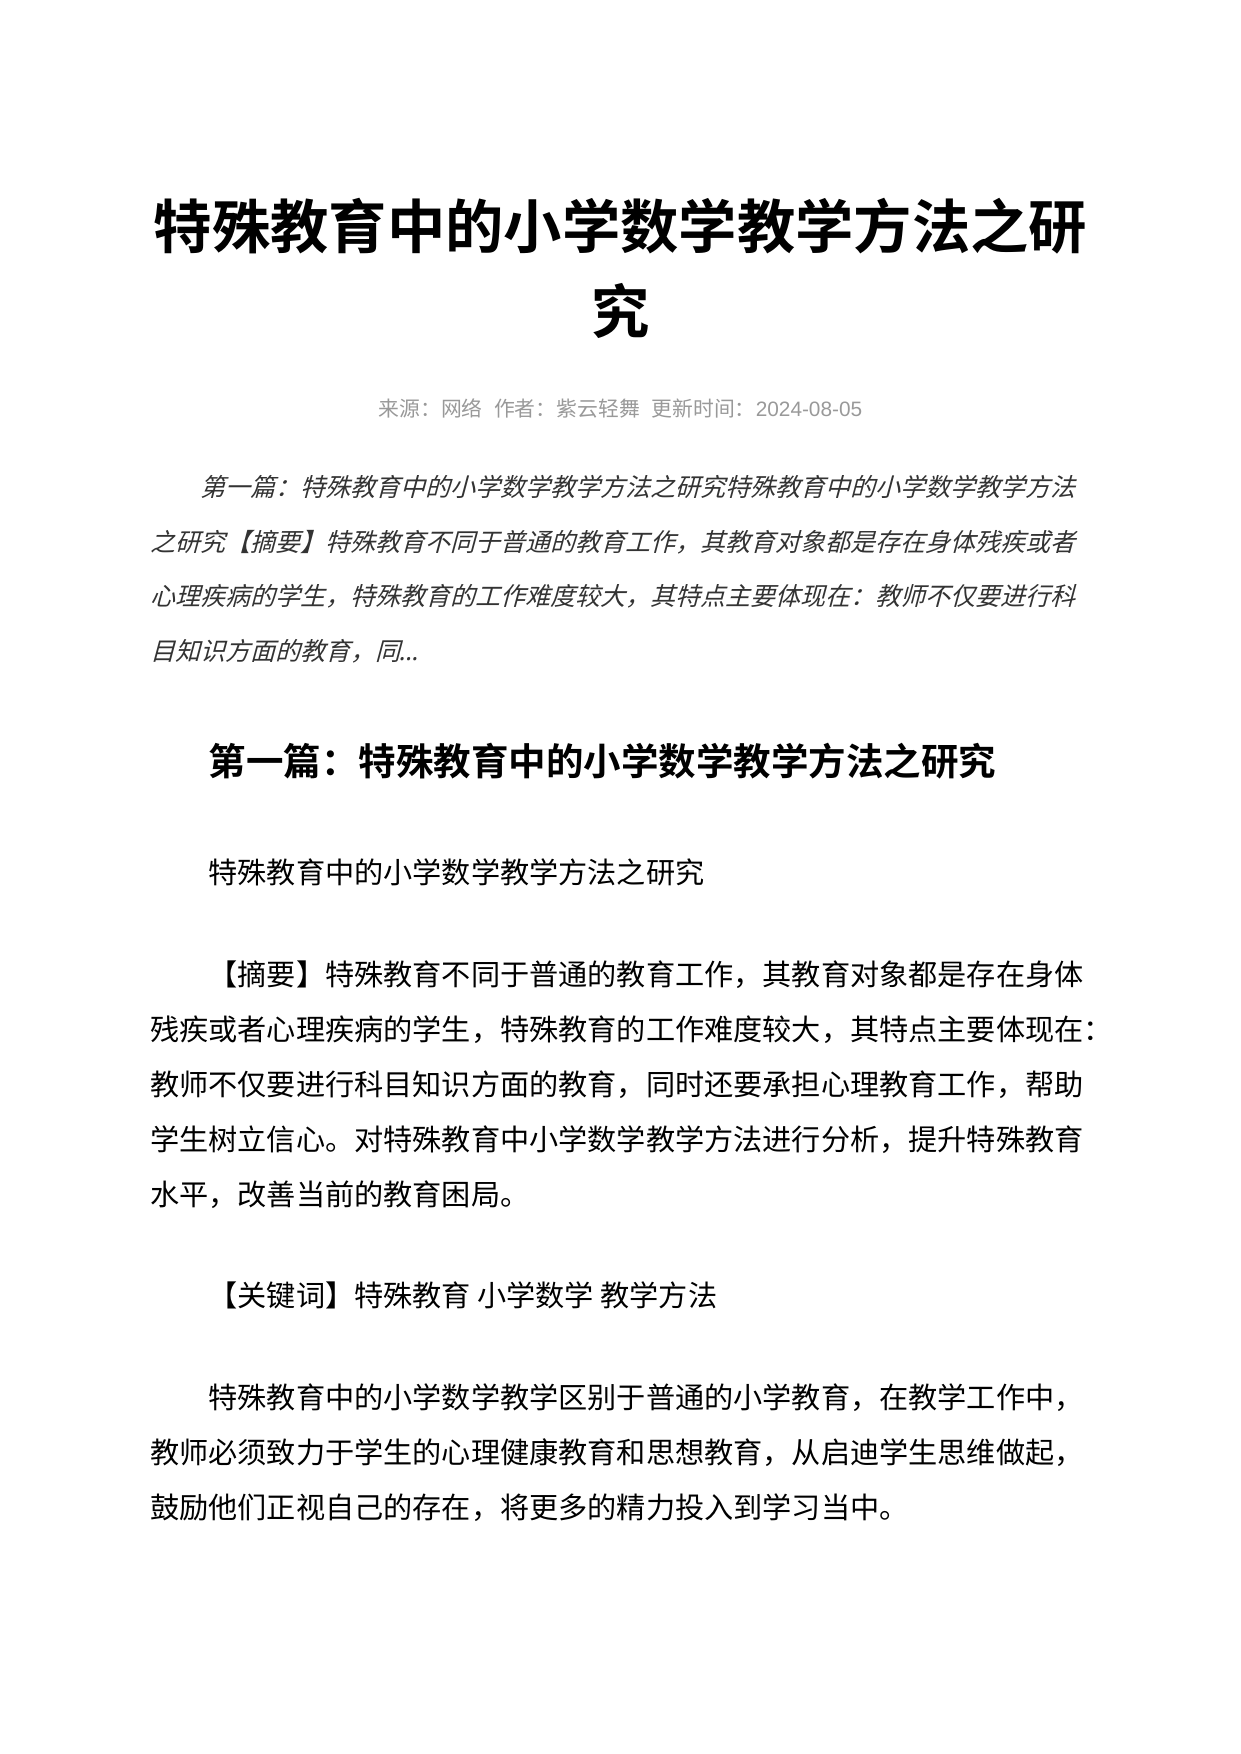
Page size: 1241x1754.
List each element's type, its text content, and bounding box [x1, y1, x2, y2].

text 第一篇：特殊教育中的小学数学教学方法之研究 [150, 732, 1090, 787]
text 【关键词】特殊教育 小学数学 教学方法 [150, 1273, 1090, 1315]
text 特殊教育中的小学数学教学方法之研究 [150, 850, 1090, 892]
text 第一篇：特殊教育中的小学数学教学方法之研究特殊教育中的小学数学教学方法之研究【摘要】特殊教育不同于普通的教育工作，其教育对象都是存在身体残疾或者心理疾病的学生，特殊教育的工作难度较大，其特点主要体现在：教师不仅要进行科目知识方面的教育，同... [150, 468, 1090, 667]
text 特殊教育中的小学数学教学区别于普通的小学教育，在教学工作中，教师必须致力于学生的心理健康教育和思想教育，从启迪学生思维做起，鼓励他们正视自己的存在，将更多的精力投入到学习当中。 [150, 1374, 1090, 1527]
text 【摘要】特殊教育不同于普通的教育工作，其教育对象都是存在身体残疾或者心理疾病的学生，特殊教育的工作难度较大，其特点主要体现在：教师不仅要进行科目知识方面的教育，同时还要承担心理教育工作，帮助学生树立信心。对特殊教育中小学数学教学方法进行分析，提升特殊教育水平，改善当前的教育困局。 [150, 951, 1090, 1213]
subtitle 特殊教育中的小学数学教学方法之研究 [150, 181, 1090, 350]
text 来源：网络 作者：紫云轻舞 更新时间：2024-08-05 [150, 397, 1090, 421]
